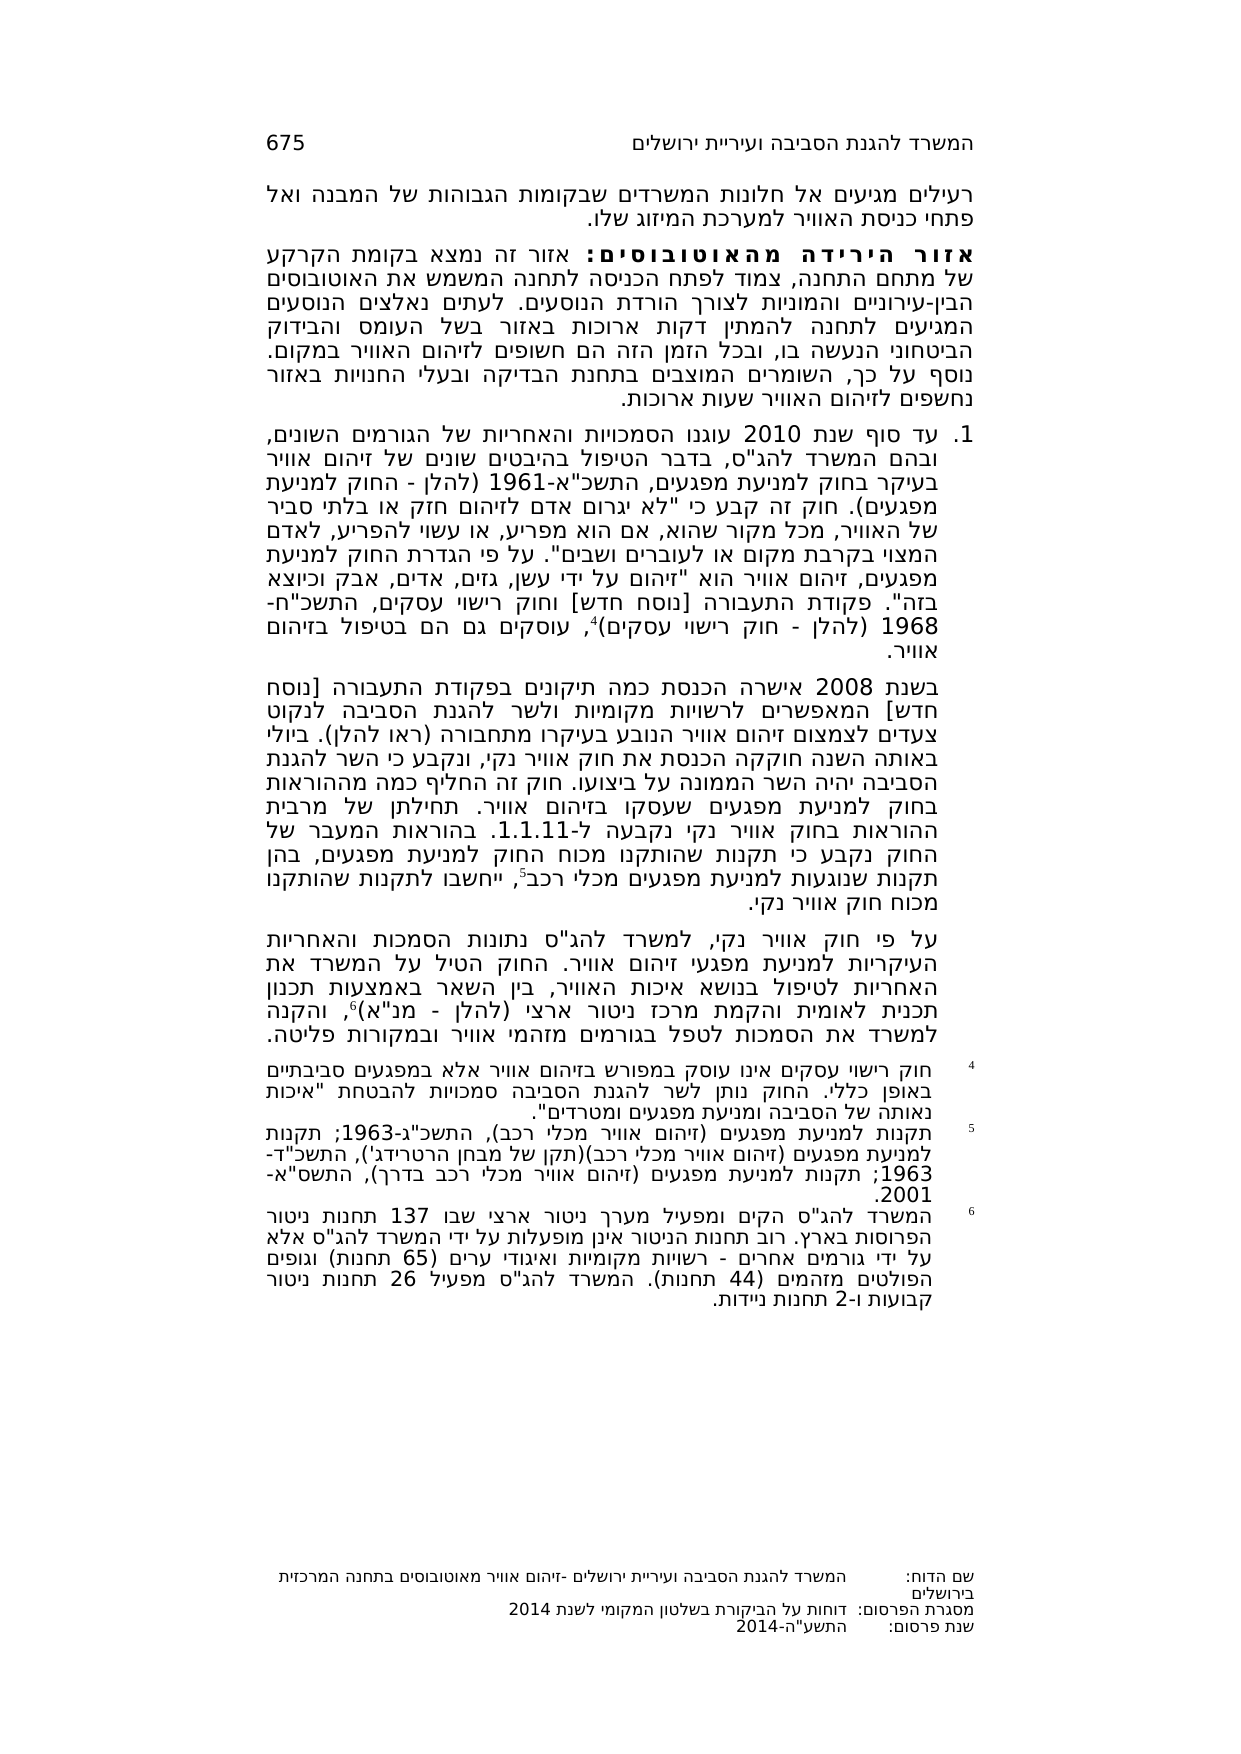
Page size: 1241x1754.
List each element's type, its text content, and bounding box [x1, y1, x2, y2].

text אזור הירידה מהאוטובוסים: אזור זה נמצא בקומת הקרקע של מתחם התחנה, צמוד לפתח הכניסה לתחנה המשמש את האוטובוסים הבין-עירוניים והמוניות לצורך הורדת הנוסעים. לעתים נאלצים הנוסעים המגיעים לתחנה להמתין דקות ארוכות באזור בשל העומס והבידוק הביטחוני הנעשה בו, ובכל הזמן הזה הם חשופים לזיהום האוויר במקום. נוסף על כך, השומרים המוצבים בתחנת הבדיקה ובעלי החנויות באזור נחשפים לזיהום האוויר שעות ארוכות. [266, 243, 974, 411]
text על פי חוק אוויר נקי, למשרד להג"ס נתונות הסמכות והאחריות העיקריות למניעת מפגעי זיהום אוויר. החוק הטיל על המשרד את האחריות לטיפול בנושא איכות האוויר, בין השאר באמצעות תכנון תכנית לאומית והקמת מרכז ניטור ארצי (להלן - מנ"א), והקנה למשרד את הסמכות לטפל בגורמים מזהמי אוויר ובמקורות פליטה. בסעיף 6 לחוק נקבע כי על השר להג"ס לקבוע ערכים מרביים לנוכחותו באוויר של כל מזהם מהמזהמים המצוינים בתוספת הראשונה לחוק - ערכי יעד, ערכי סביבה וערכי התרעה. ערכים אלה נקבעו במאי 2011 בתקנות אוויר נקי (ערכי איכות אוויר) (הוראת שעה), התשע"א-2011 (להלן - תקנות אוויר נקי). [266, 928, 974, 1048]
text בשנת 2008 אישרה הכנסת כמה תיקונים בפקודת התעבורה [נוסח חדש] המאפשרים לרשויות מקומיות ולשר להגנת הסביבה לנקוט צעדים לצמצום זיהום אוויר הנובע בעיקרו מתחבורה (ראו להלן). ביולי באותה השנה חוקקה הכנסת את חוק אוויר נקי, ונקבע כי השר להגנת הסביבה יהיה השר הממונה על ביצועו. חוק זה החליף כמה מההוראות בחוק למניעת מפגעים שעסקו בזיהום אוויר. תחילתן של מרבית ההוראות בחוק אוויר נקי נקבעה ל-1.1.11. בהוראות המעבר של החוק נקבע כי תקנות שהותקנו מכוח החוק למניעת מפגעים, בהן תקנות שנוגעות למניעת מפגעים מכלי רכב, ייחשבו לתקנות שהותקנו מכוח חוק אוויר נקי. [266, 676, 974, 915]
text הקומות העליונות של התחנה: מבנה התחנה נחלק לשניים: בחלק הגבוה, שגובהו עשר קומות, יש משרדים, ובחלק הנמוך, שגובהו ארבע קומות, נמצאים המרכז המסחרי והרציפים. בגג החלק הנמוך יש ארובה שדרכה עוברים מקצת החומרים הרעילים הנפלטים מהאוטובוסים שעומדים ברציפים. פתח היציאה של הארובה אינו גבוה, ולכן חומרים רעילים מגיעים אל חלונות המשרדים שבקומות הגבוהות של המבנה ואל פתחי כניסת האוויר למערכת המיזוג שלו. [266, 183, 974, 231]
text 1. עד סוף שנת 2010 עוגנו הסמכויות והאחריות של הגורמים השונים, ובהם המשרד להג"ס, בדבר הטיפול בהיבטים שונים של זיהום אוויר בעיקר בחוק למניעת מפגעים, התשכ"א-1961 (להלן - החוק למניעת מפגעים). חוק זה קבע כי "לא יגרום אדם לזיהום חזק או בלתי סביר של האוויר, מכל מקור שהוא, אם הוא מפריע, או עשוי להפריע, לאדם המצוי בקרבת מקום או לעוברים ושבים". על פי הגדרת החוק למניעת מפגעים, זיהום אוויר הוא "זיהום על ידי עשן, גזים, אדים, אבק וכיוצא בזה". פקודת התעבורה [נוסח חדש] וחוק רישוי עסקים, התשכ"ח-1968 (להלן - חוק רישוי עסקים), עוסקים גם הם בטיפול בזיהום אוויר. [266, 424, 974, 663]
